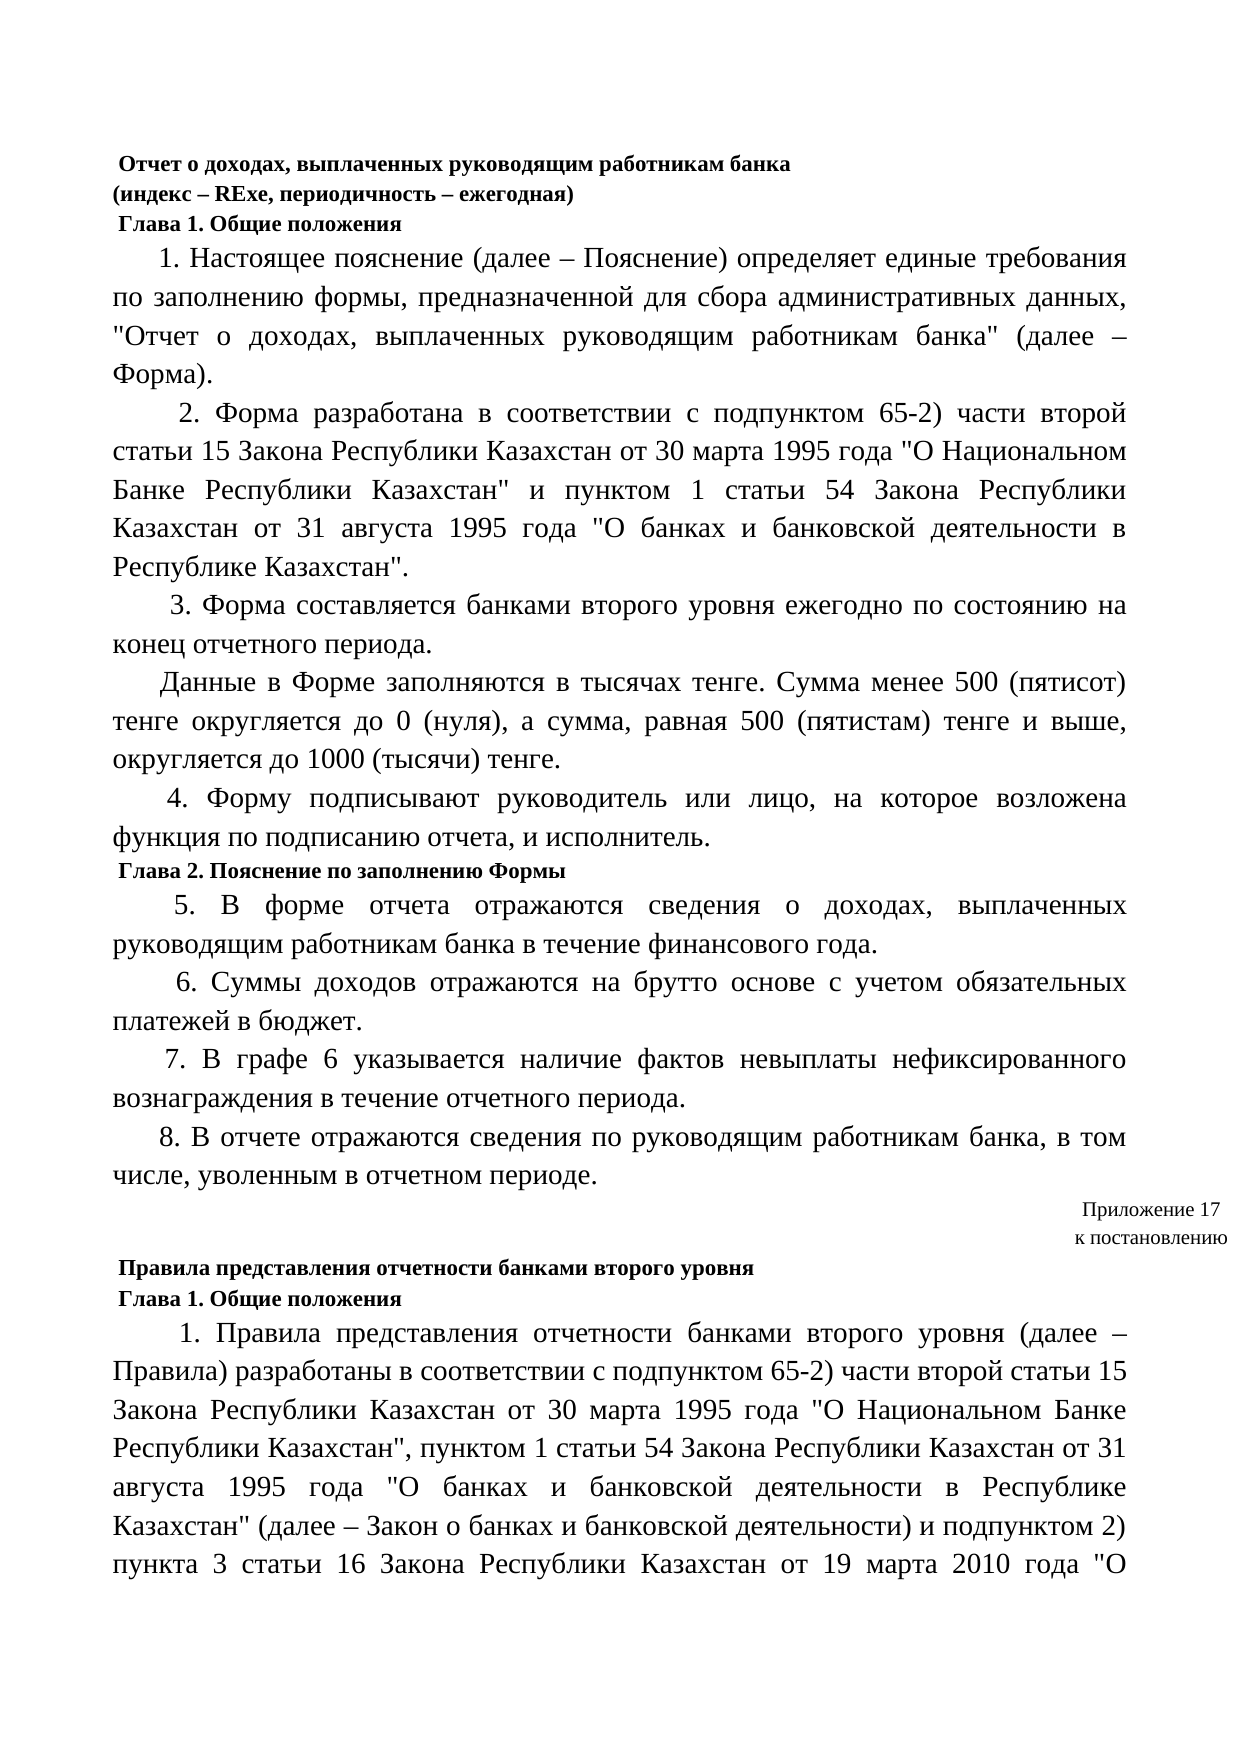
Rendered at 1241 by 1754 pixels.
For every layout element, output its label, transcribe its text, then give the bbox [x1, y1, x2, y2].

text 8. В отчете отражаются сведения по руководящим работникам банка, в том числе, уволенным в отчетном периоде. [112, 1119, 1128, 1191]
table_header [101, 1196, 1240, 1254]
text 2. Форма разработана в соответствии с подпунктом 65-2) части второй статьи 15 Закона Республики Казахстан от 30 марта 1995 года "О Национальном Банке Республики Казахстан" и пунктом 1 статьи 54 Закона Республики Казахстан от 31 августа 1995 года "О банках и банковской деятельности в Республике Казахстан". [112, 395, 1128, 582]
text 6. Суммы доходов отражаются на брутто основе с учетом обязательных платежей в бюджет. [112, 964, 1128, 1037]
text Правила представления отчетности банками второго уровня [112, 1254, 1128, 1281]
text Данные в Форме заполняются в тысячах тенге. Сумма менее 500 (пятисот) тенге округляется до 0 (нуля), а сумма, равная 500 (пятистам) тенге и выше, округляется до 1000 (тысячи) тенге. [112, 664, 1128, 775]
text Глава 1. Общие положения [112, 210, 1128, 237]
text 3. Форма составляется банками второго уровня ежегодно по состоянию на конец отчетного периода. [112, 587, 1128, 659]
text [112, 1315, 1128, 1580]
text 1. Настоящее пояснение (далее – Пояснение) определяет единые требования по заполнению формы, предназначенной для сбора административных данных, "Отчет о доходах, выплаченных руководящим работникам банка" (далее – Форма). [112, 241, 1128, 390]
text Отчет о доходах, выплаченных руководящим работникам банка (индекс – RExe, периодичность – ежегодная) [112, 150, 1128, 207]
text 5. В форме отчета отражаются сведения о доходах, выплаченных руководящим работникам банка в течение финансового года. [112, 887, 1128, 959]
text 4. Форму подписывают руководитель или лицо, на которое возложена функция по подписанию отчета, и исполнитель. [112, 780, 1128, 852]
text Глава 2. Пояснение по заполнению Формы [112, 857, 1128, 884]
text 7. В графе 6 указывается наличие фактов невыплаты нефиксированного вознаграждения в течение отчетного периода. [112, 1042, 1128, 1114]
text Глава 1. Общие положения [112, 1285, 1128, 1311]
